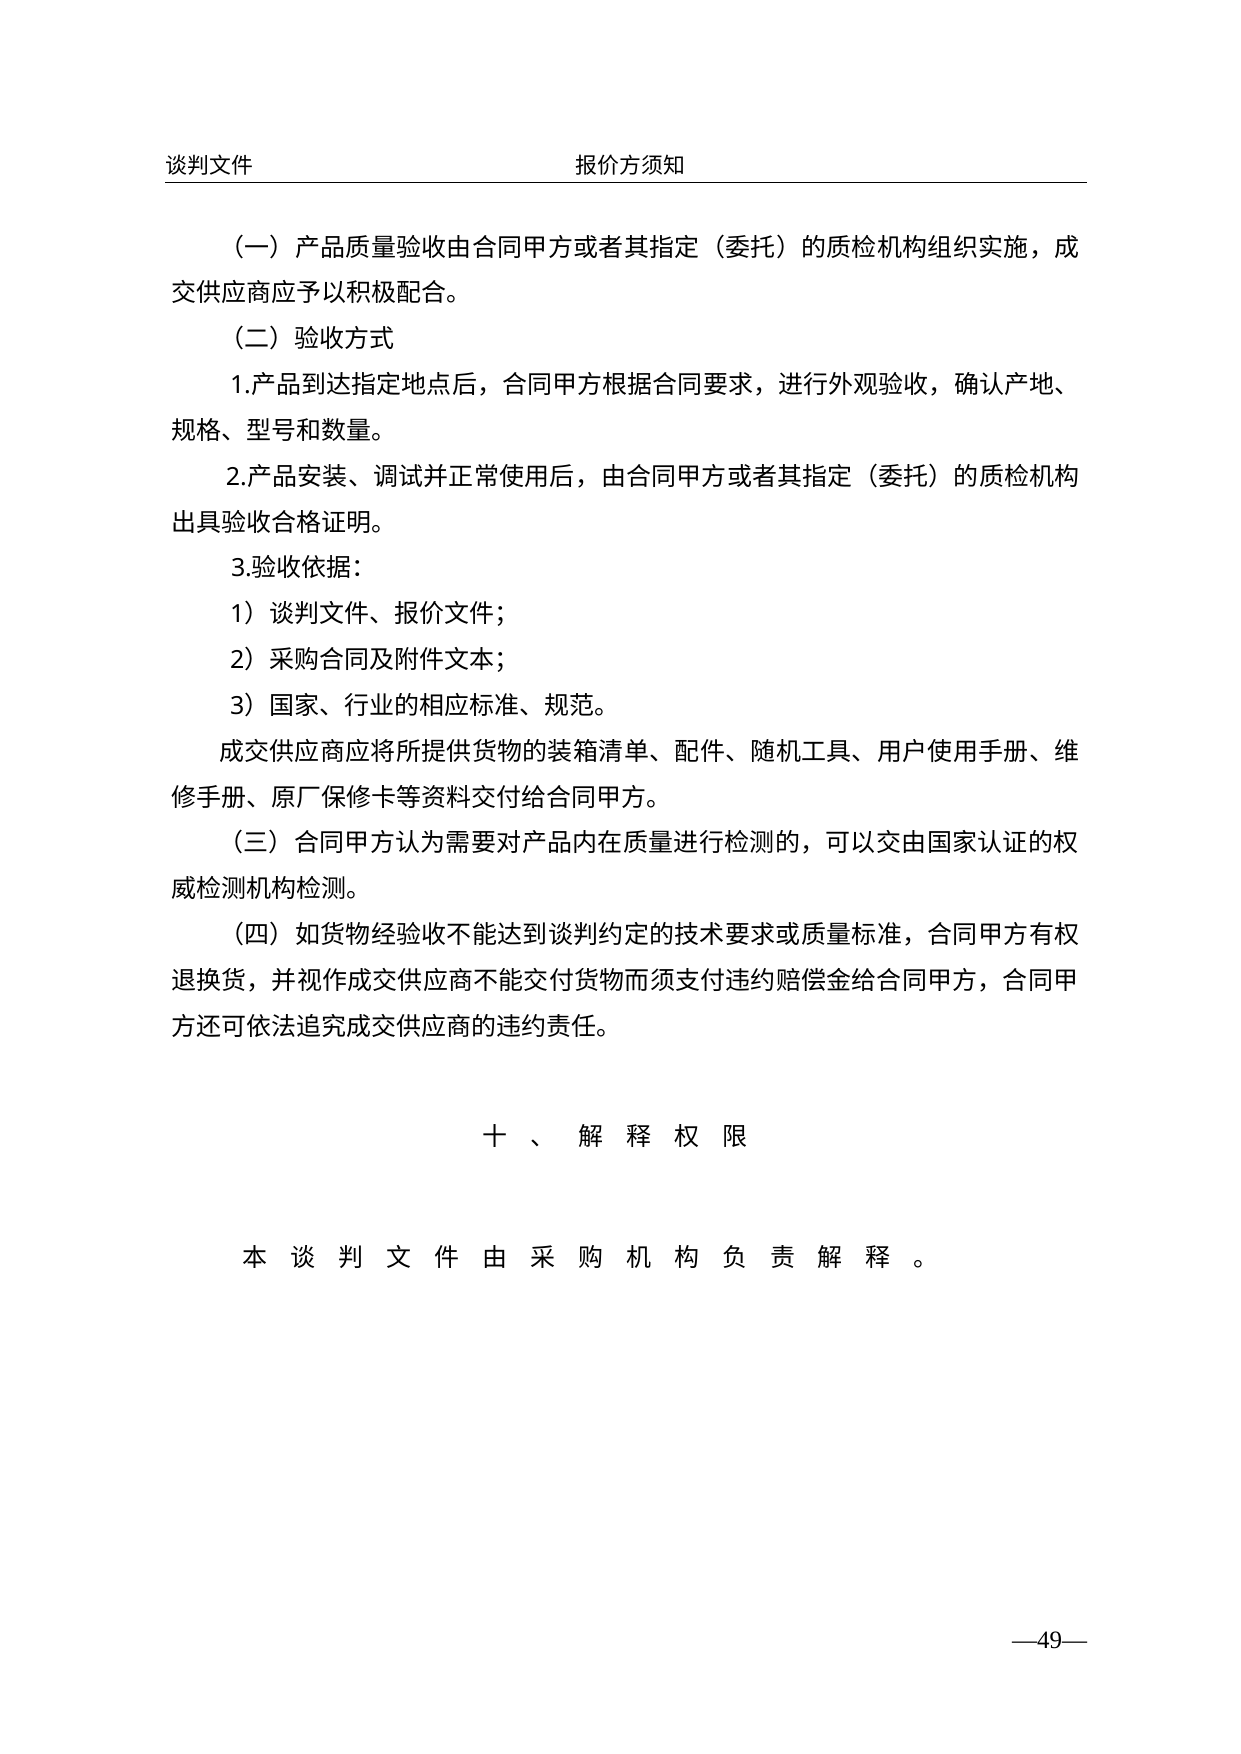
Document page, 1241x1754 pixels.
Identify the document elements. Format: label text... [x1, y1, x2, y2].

text 成交供应商应将所提供货物的装箱清单、配件、随机工具、用户使用手册、维修手册、原厂保修卡等资料交付给合同甲方。 [171, 723, 1081, 815]
text （三）合同甲方认为需要对产品内在质量进行检测的，可以交由国家认证的权威检测机构检测。 [171, 815, 1081, 907]
text 2.产品安装、调试并正常使用后，由合同甲方或者其指定（委托）的质检机构出具验收合格证明。 [171, 448, 1081, 540]
text （一）产品质量验收由合同甲方或者其指定（委托）的质检机构组织实施，成交供应商应予以积极配合。 [171, 219, 1081, 311]
text 2）采购合同及附件文本； [171, 632, 1081, 678]
text 十、解释权限 [171, 1105, 1081, 1165]
text （二）验收方式 [171, 311, 1081, 357]
text 1.产品到达指定地点后，合同甲方根据合同要求，进行外观验收，确认产地、规格、型号和数量。 [171, 357, 1081, 448]
text 1）谈判文件、报价文件； [171, 586, 1081, 632]
text 3）国家、行业的相应标准、规范。 [171, 678, 1081, 723]
text （四）如货物经验收不能达到谈判约定的技术要求或质量标准，合同甲方有权退换货，并视作成交供应商不能交付货物而须支付违约赔偿金给合同甲方，合同甲方还可依法追究成交供应商的违约责任。 [171, 907, 1081, 1044]
text 本谈判文件由采购机构负责解释。 [171, 1225, 1081, 1286]
text 3.验收依据： [171, 540, 1081, 586]
